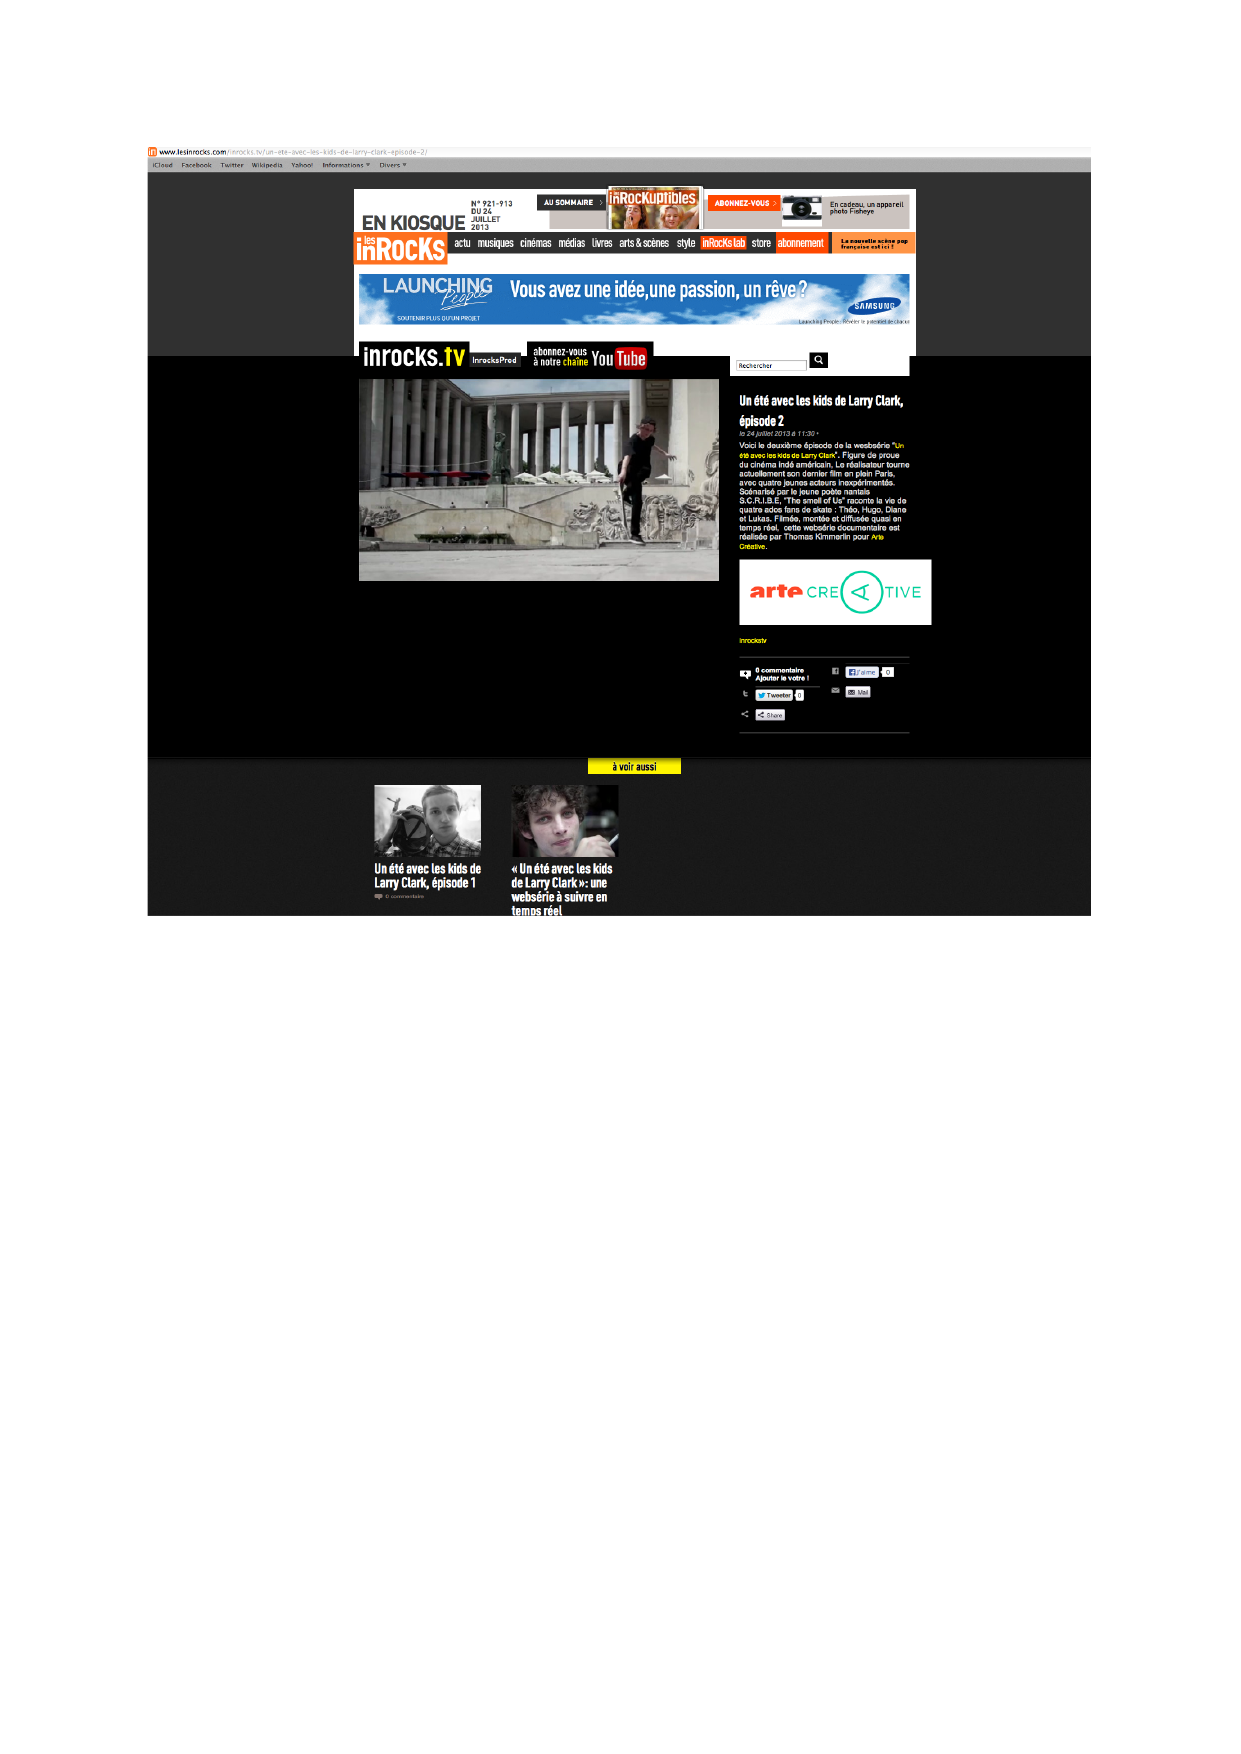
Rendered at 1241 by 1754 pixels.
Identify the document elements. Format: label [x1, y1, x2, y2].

picture [147, 147, 1091, 916]
